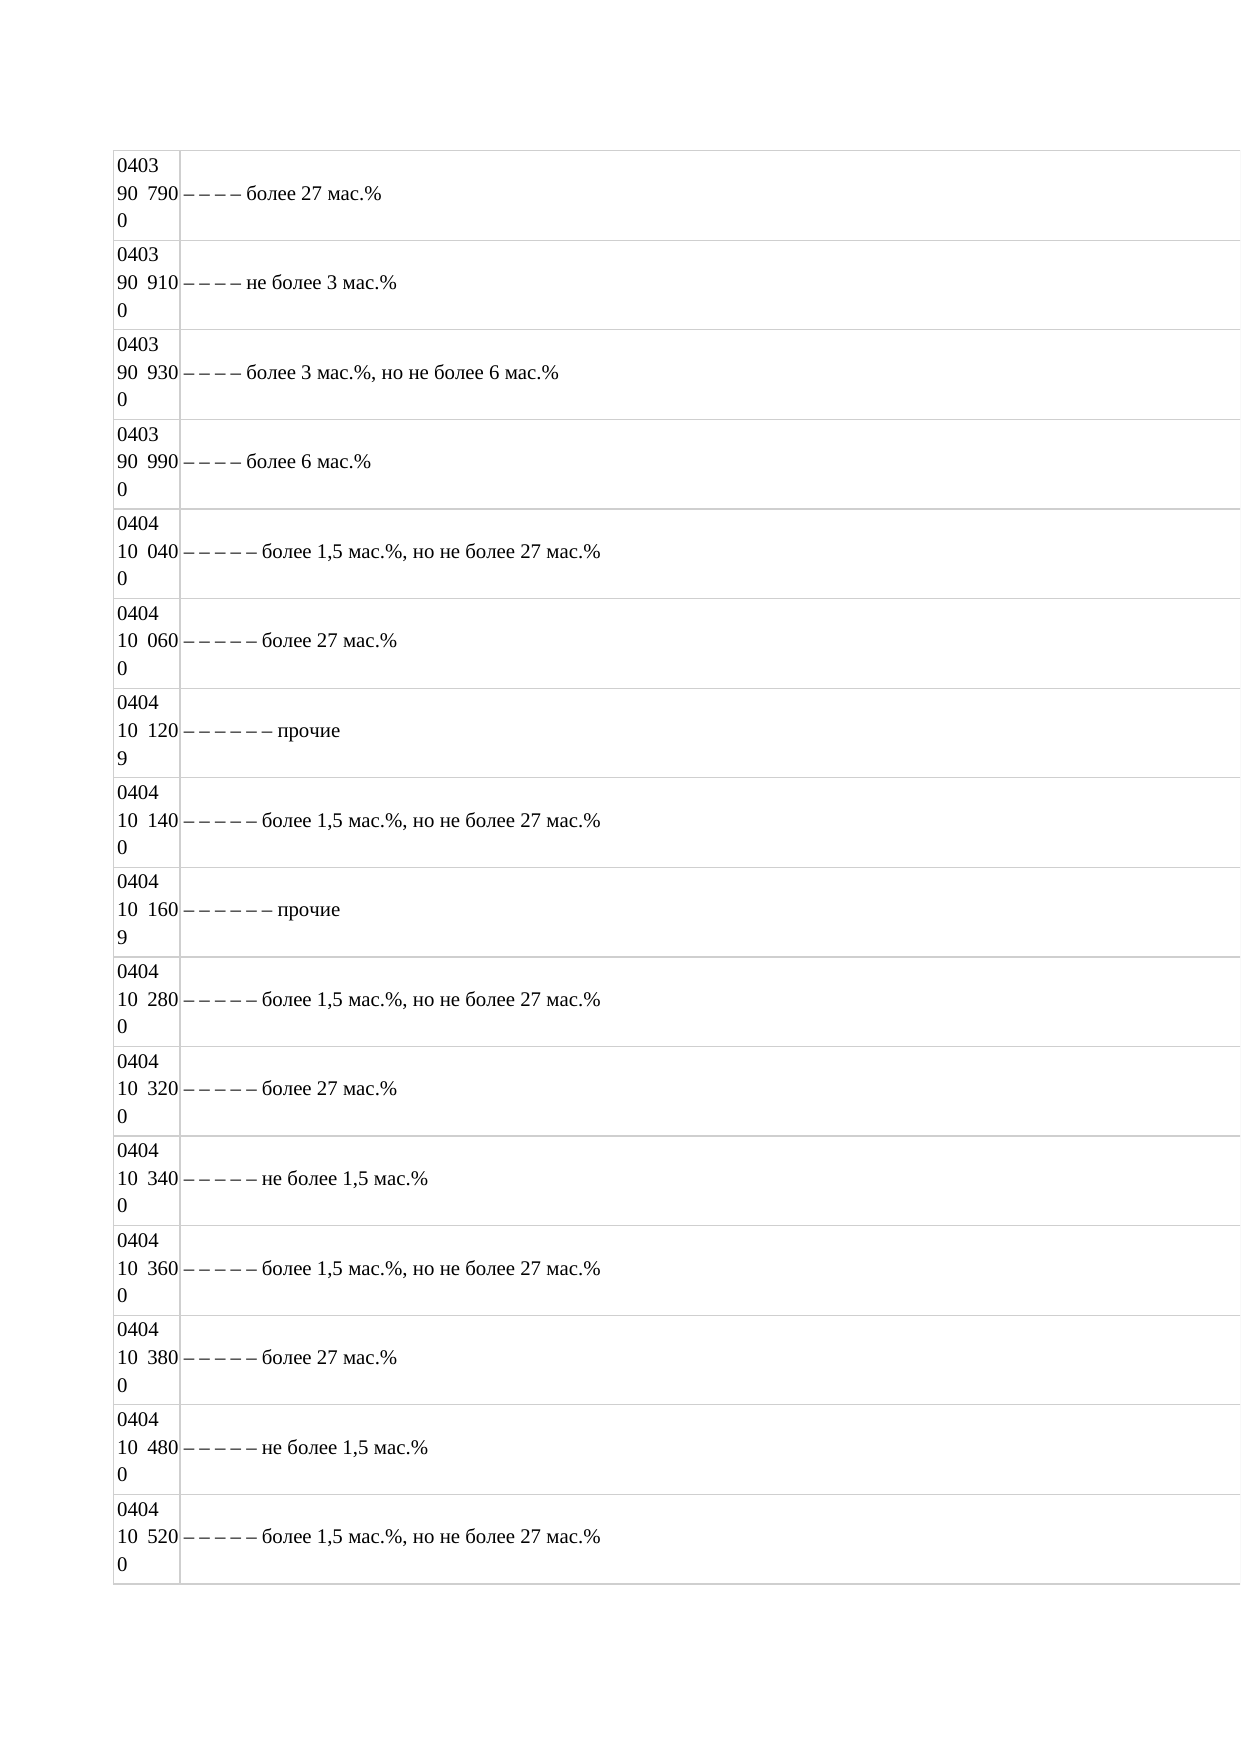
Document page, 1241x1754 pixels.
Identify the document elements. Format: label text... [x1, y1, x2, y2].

table_cell – – – – – – прочие [181, 868, 1240, 956]
table_cell 0403 90 930 0 [114, 330, 179, 419]
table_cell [181, 1495, 1240, 1583]
table_cell – – – – – более 1,5 мас.%, но не более 27 мас.% [181, 510, 1240, 598]
table_cell – – – – – не более 1,5 мас.% [181, 1405, 1240, 1494]
table_cell 0404 10 360 0 [114, 1226, 179, 1314]
table_cell 0403 90 990 0 [114, 420, 179, 508]
table_cell – – – – более 27 мас.% [181, 151, 1240, 239]
table_cell 0404 10 380 0 [114, 1316, 179, 1404]
table_cell – – – – – не более 1,5 мас.% [181, 1137, 1240, 1225]
table_cell 0404 10 120 9 [114, 689, 179, 777]
table_cell – – – – – более 1,5 мас.%, но не более 27 мас.% [181, 778, 1240, 867]
table_cell – – – – – более 27 мас.% [181, 1047, 1240, 1135]
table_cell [181, 1226, 1240, 1314]
table_cell 0404 10 060 0 [114, 599, 179, 687]
table_cell – – – – не более 3 мас.% [181, 241, 1240, 329]
table_cell – – – – – более 1,5 мас.%, но не более 27 мас.% [181, 958, 1240, 1046]
table_cell – – – – – более 27 мас.% [181, 599, 1240, 687]
table_cell 0403 90 910 0 [114, 241, 179, 329]
table_cell 0403 90 790 0 [114, 151, 179, 239]
table_cell 0404 10 320 0 [114, 1047, 179, 1135]
table_cell 0404 10 280 0 [114, 958, 179, 1046]
table_cell – – – – более 3 мас.%, но не более 6 мас.% [181, 330, 1240, 419]
table_cell 0404 10 340 0 [114, 1137, 179, 1225]
table_cell 0404 10 480 0 [114, 1405, 179, 1494]
table_cell – – – – более 6 мас.% [181, 420, 1240, 508]
table_cell – – – – – более 27 мас.% [181, 1316, 1240, 1404]
table_cell 0404 10 520 0 [114, 1495, 179, 1583]
table_cell 0404 10 140 0 [114, 778, 179, 867]
table_cell 0404 10 160 9 [114, 868, 179, 956]
table_cell – – – – – – прочие [181, 689, 1240, 777]
table_cell 0404 10 040 0 [114, 510, 179, 598]
